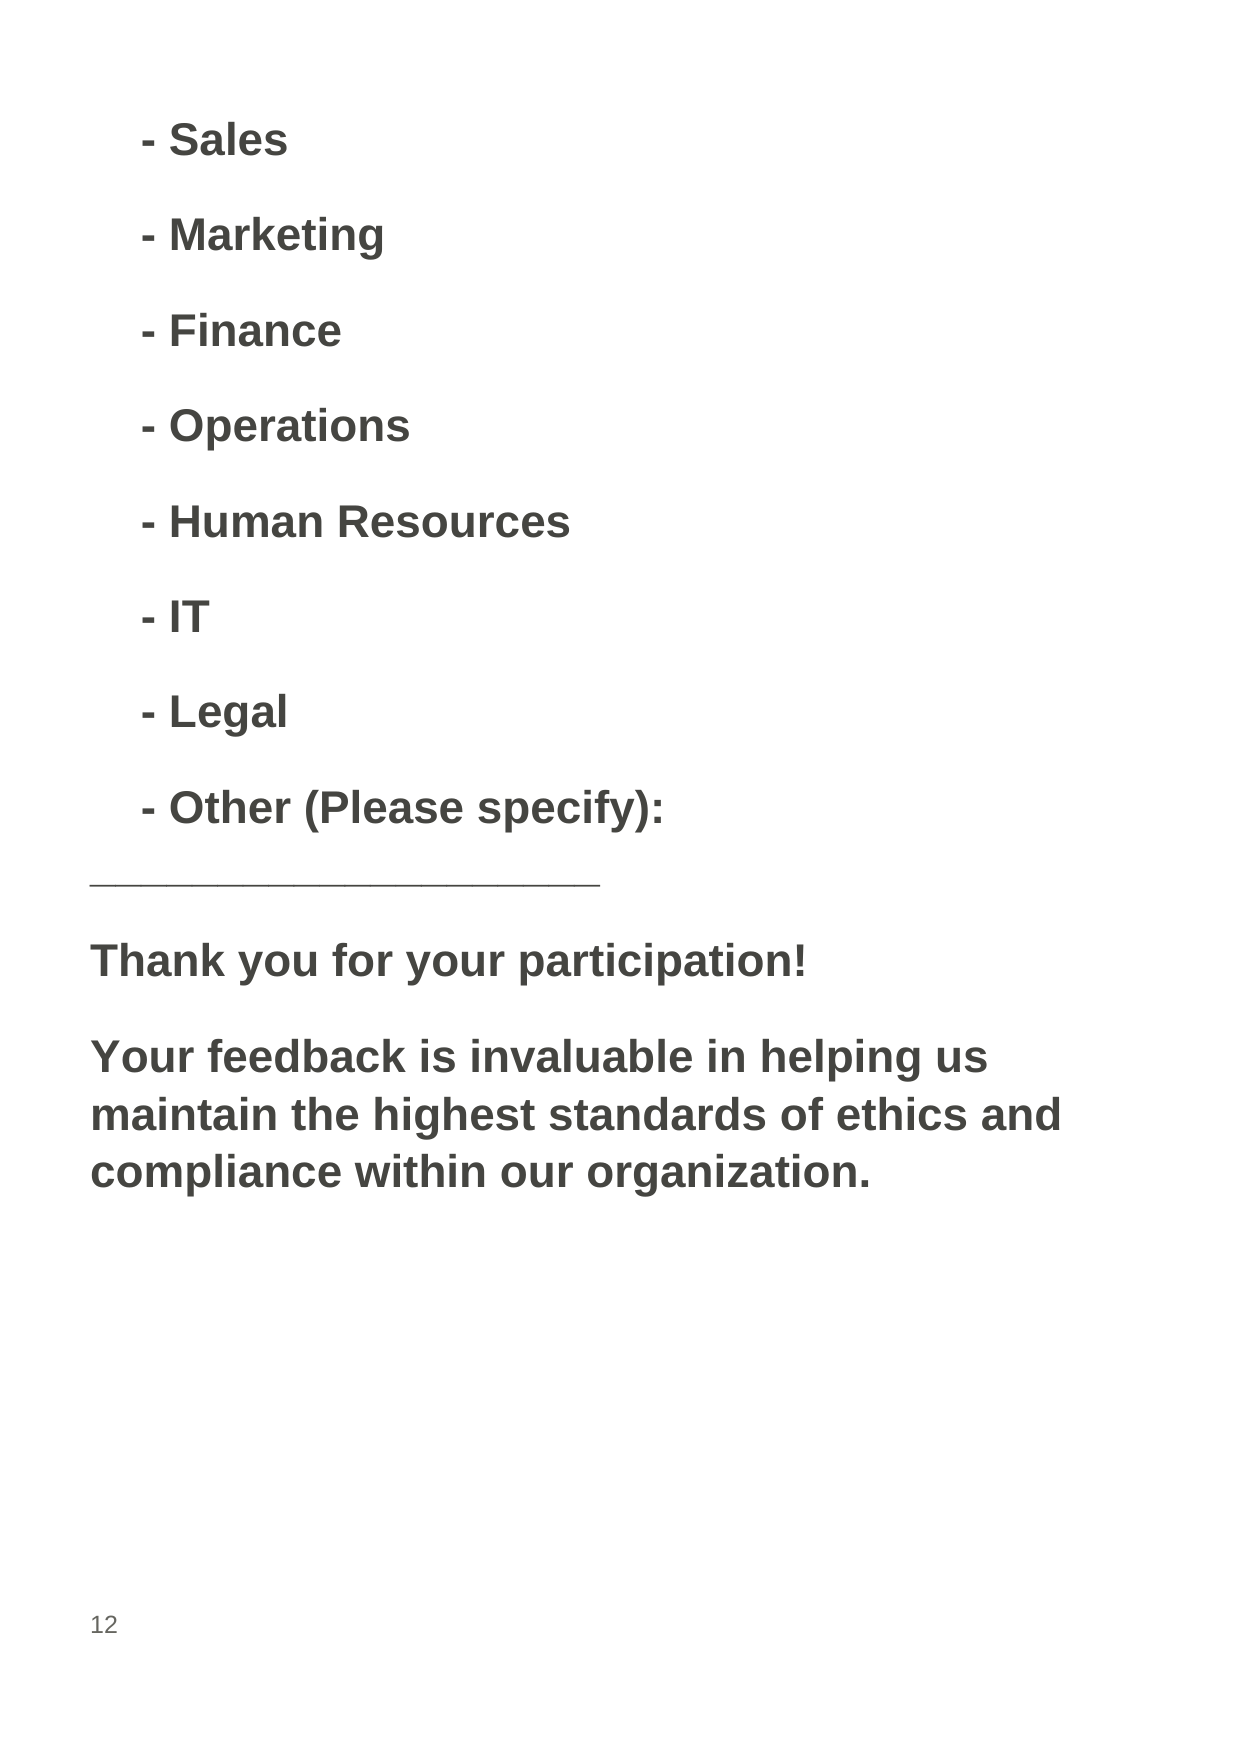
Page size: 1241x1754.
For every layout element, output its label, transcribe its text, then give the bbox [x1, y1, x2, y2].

text - Operations [90, 399, 1150, 451]
text Your feedback is invaluable in helping us maintain the highest standards of ethics and compliance within our organization. [90, 1029, 1150, 1198]
text - Sales [90, 112, 1150, 165]
text - Other (Please specify): ____________________ [90, 780, 1150, 891]
text - Human Resources [90, 494, 1150, 547]
text - Marketing [90, 208, 1150, 261]
text - Finance [90, 303, 1150, 356]
text Thank you for your participation! [90, 934, 1150, 986]
text - IT [90, 589, 1150, 642]
text - Legal [90, 685, 1150, 738]
